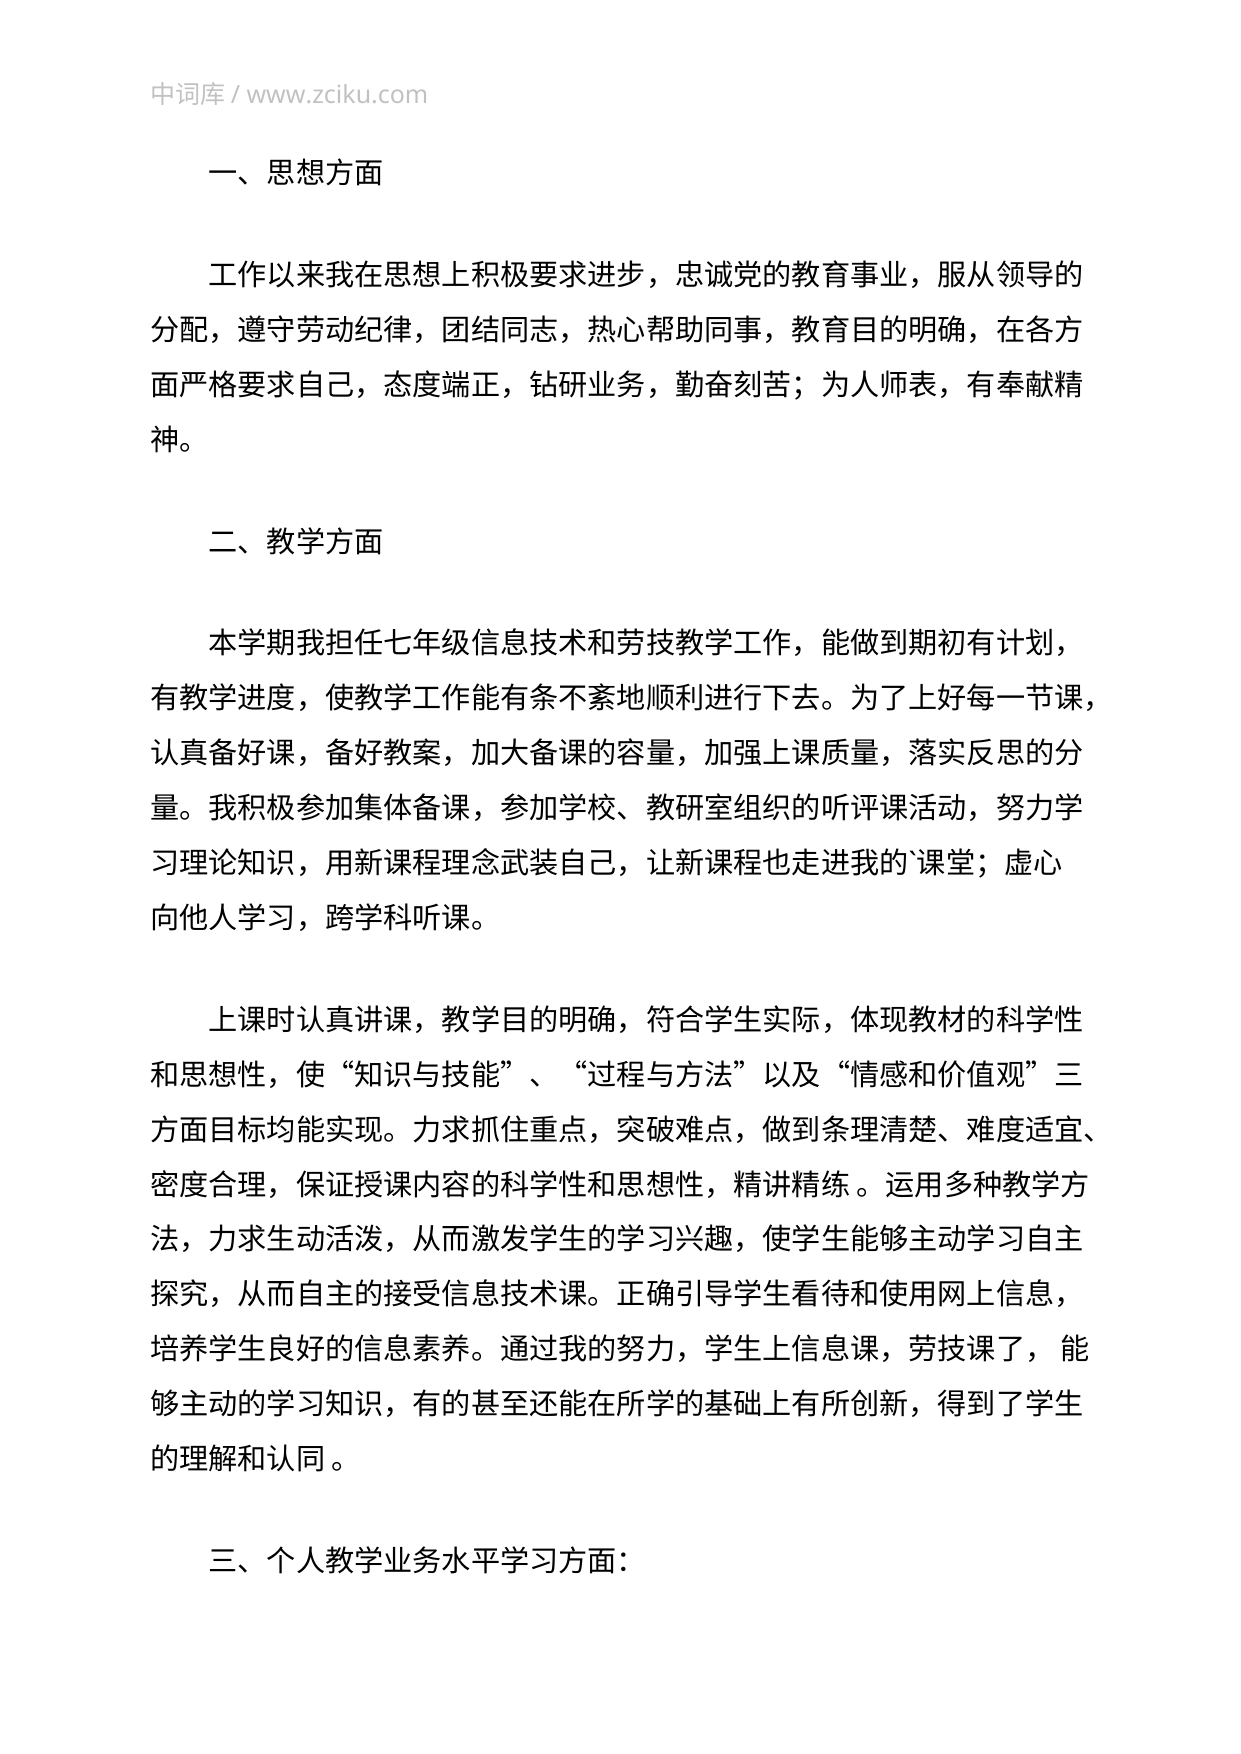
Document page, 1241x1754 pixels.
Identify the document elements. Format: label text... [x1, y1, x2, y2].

text 本学期我担任七年级信息技术和劳技教学工作，能做到期初有计划，有教学进度，使教学工作能有条不紊地顺利进行下去。为了上好每一节课，认真备好课，备好教案，加大备课的容量，加强上课质量，落实反思的分量。我积极参加集体备课，参加学校、教研室组织的听评课活动，努力学习理论知识，用新课程理念武装自己，让新课程也走进我的`课堂；虚心向他人学习，跨学科听课。 [150, 620, 1090, 937]
text 一、思想方面 [150, 150, 1090, 192]
text 二、教学方面 [150, 518, 1090, 561]
text 三、个人教学业务水平学习方面： [150, 1537, 1090, 1579]
text 上课时认真讲课，教学目的明确，符合学生实际，体现教材的科学性和思想性，使“知识与技能”、“过程与方法”以及“情感和价值观”三方面目标均能实现。力求抓住重点，突破难点，做到条理清楚、难度适宜、密度合理，保证授课内容的科学性和思想性，精讲精练 。运用多种教学方法，力求生动活泼，从而激发学生的学习兴趣，使学生能够主动学习自主探究，从而自主的接受信息技术课。正确引导学生看待和使用网上信息，培养学生良好的信息素养。通过我的努力，学生上信息课，劳技课了， 能够主动的学习知识，有的甚至还能在所学的基础上有所创新，得到了学生的理解和认同 。 [150, 996, 1090, 1478]
text 工作以来我在思想上积极要求进步，忠诚党的教育事业，服从领导的分配，遵守劳动纪律，团结同志，热心帮助同事，教育目的明确，在各方面严格要求自己，态度端正，钻研业务，勤奋刻苦；为人师表，有奉献精神。 [150, 252, 1090, 459]
